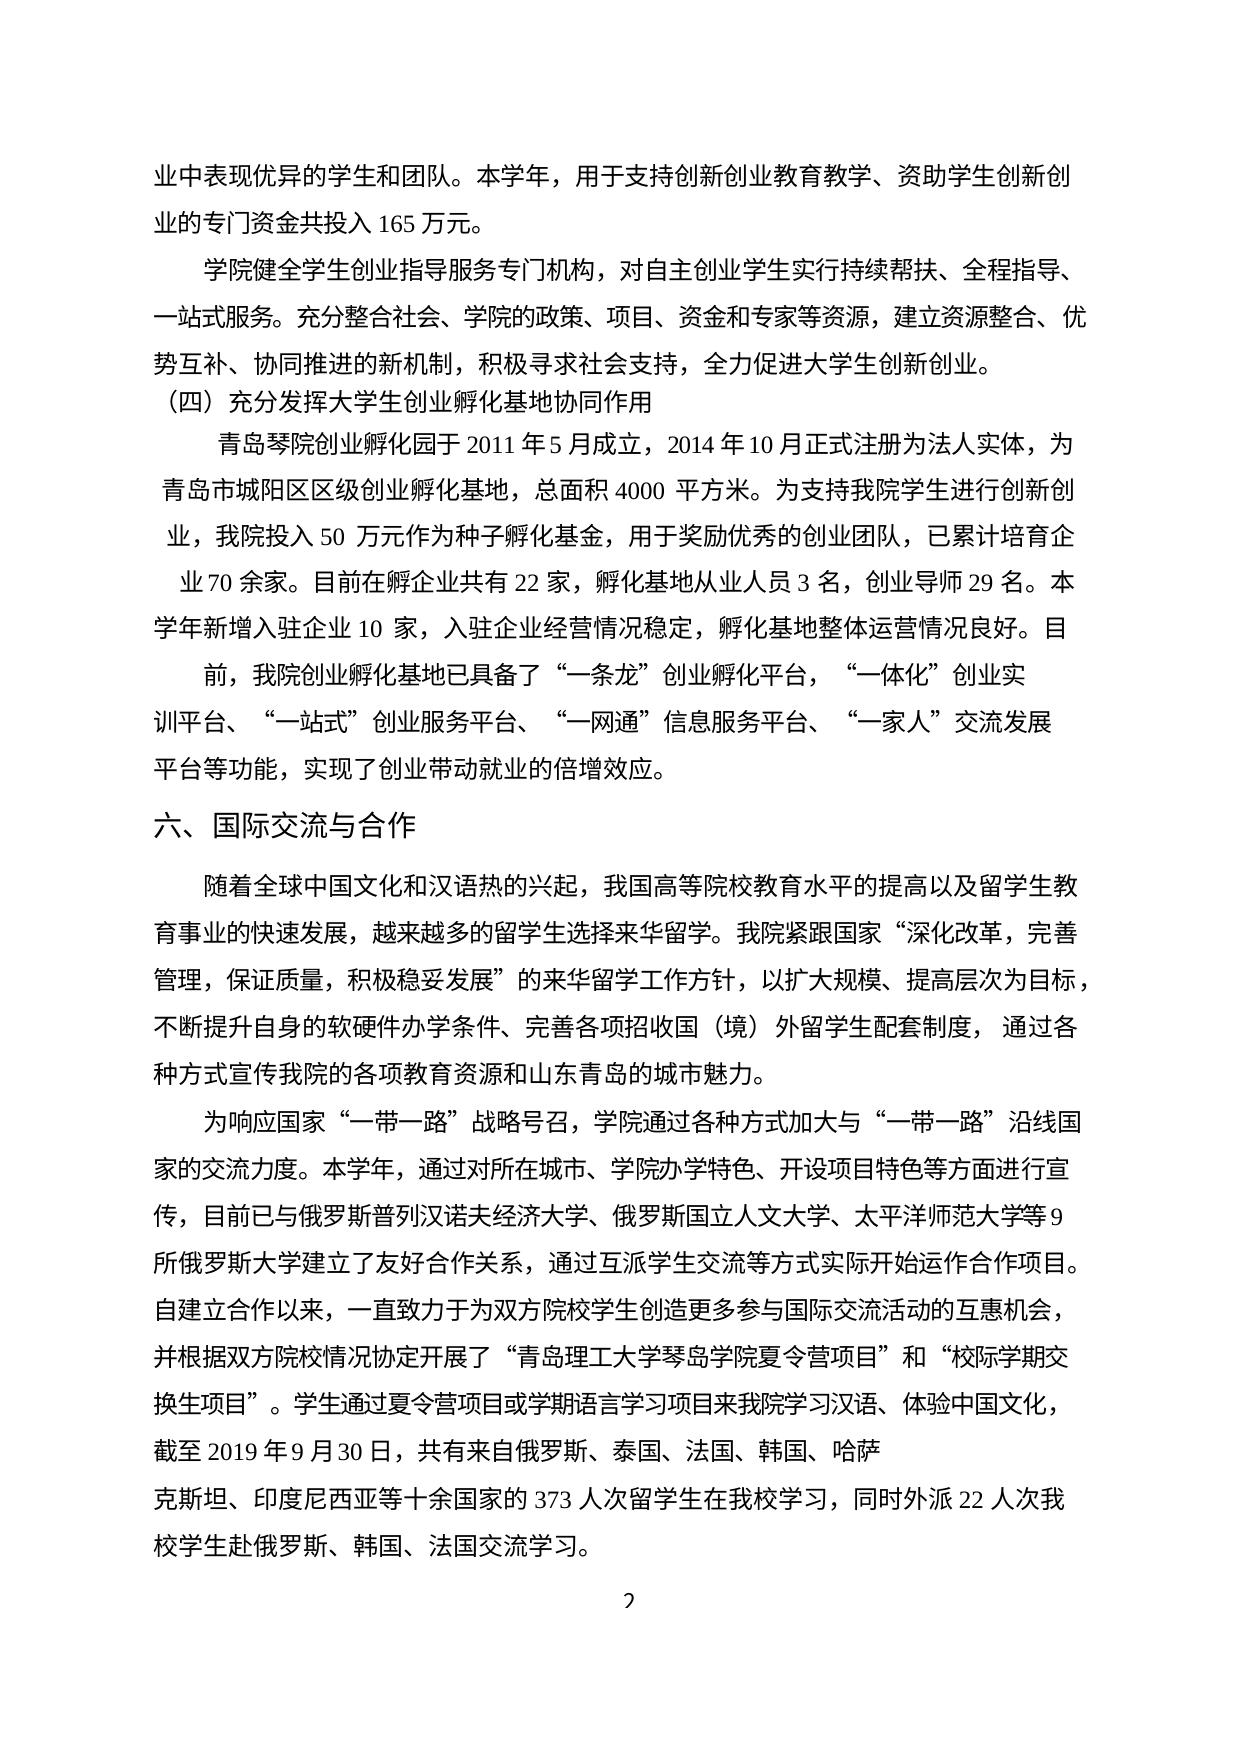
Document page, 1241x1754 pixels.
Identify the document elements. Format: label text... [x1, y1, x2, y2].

text 学年新增入驻企业 10 家，入驻企业经营情况稳定，孵化基地整体运营情况良好。目前，我院创业孵化基地已具备了“一条龙”创业孵化平台，“一体化”创业实 [153, 608, 1075, 692]
text 业 70 余家。目前在孵企业共有 22 家，孵化基地从业人员 3 名，创业导师 29 名。本 [121, 562, 1075, 598]
text 随着全球中国文化和汉语热的兴起，我国高等院校教育水平的提高以及留学生教育事业的快速发展，越来越多的留学生选择来华留学。我院紧跟国家“深化改革，完善管理，保证质量，积极稳妥发展”的来华留学工作方针，以扩大规模、提高层次为目标，不断提升自身的软硬件办学条件、完善各项招收国（境）外留学生配套制度， 通过各种方式宣传我院的各项教育资源和山东青岛的城市魅力。 [153, 866, 1079, 1091]
text 业中表现优异的学生和团队。本学年，用于支持创新创业教育教学、资助学生创新创业的专门资金共投入 165 万元。 [153, 157, 1075, 240]
text 学院健全学生创业指导服务专门机构，对自主创业学生实行持续帮扶、全程指导、一站式服务。充分整合社会、学院的政策、项目、资金和专家等资源，建立资源整合、优势互补、协同推进的新机制，积极寻求社会支持，全力促进大学生创新创业。 [153, 251, 1087, 381]
subtitle 六、国际交流与合作 [153, 802, 1117, 845]
text 业，我院投入 50 万元作为种子孵化基金，用于奖励优秀的创业团队，已累计培育企 [121, 516, 1075, 553]
text 为响应国家“一带一路”战略号召，学院通过各种方式加大与“一带一路”沿线国家的交流力度。本学年，通过对所在城市、学院办学特色、开设项目特色等方面进行宣传，目前已与俄罗斯普列汉诺夫经济大学、俄罗斯国立人文大学、太平洋师范大学等 9 所俄罗斯大学建立了友好合作关系，通过互派学生交流等方式实际开始运作合作项目。自建立合作以来，一直致力于为双方院校学生创造更多参与国际交流活动的互惠机会，并根据双方院校情况协定开展了“青岛理工大学琴岛学院夏令营项目”和“校际学期交换生项目”。学生通过夏令营项目或学期语言学习项目来我院学习汉语、体验中国文化，截至 2019 年 9 月 30 日，共有来自俄罗斯、泰国、法国、韩国、哈萨 [153, 1102, 1087, 1468]
text （四）充分发挥大学生创业孵化基地协同作用 [153, 392, 1117, 416]
text 训平台、“一站式”创业服务平台、“一网通”信息服务平台、“一家人”交流发展平台等功能，实现了创业带动就业的倍增效应。 [153, 702, 1075, 786]
text 克斯坦、印度尼西亚等十余国家的 373 人次留学生在我校学习，同时外派 22 人次我校学生赴俄罗斯、韩国、法国交流学习。 [153, 1479, 1081, 1562]
text 青岛琴院创业孵化园于 2011 年 5 月成立，2014 年 10 月正式注册为法人实体，为 [121, 424, 1075, 461]
text 青岛市城阳区区级创业孵化基地，总面积 4000 平方米。为支持我院学生进行创新创 [121, 471, 1075, 507]
